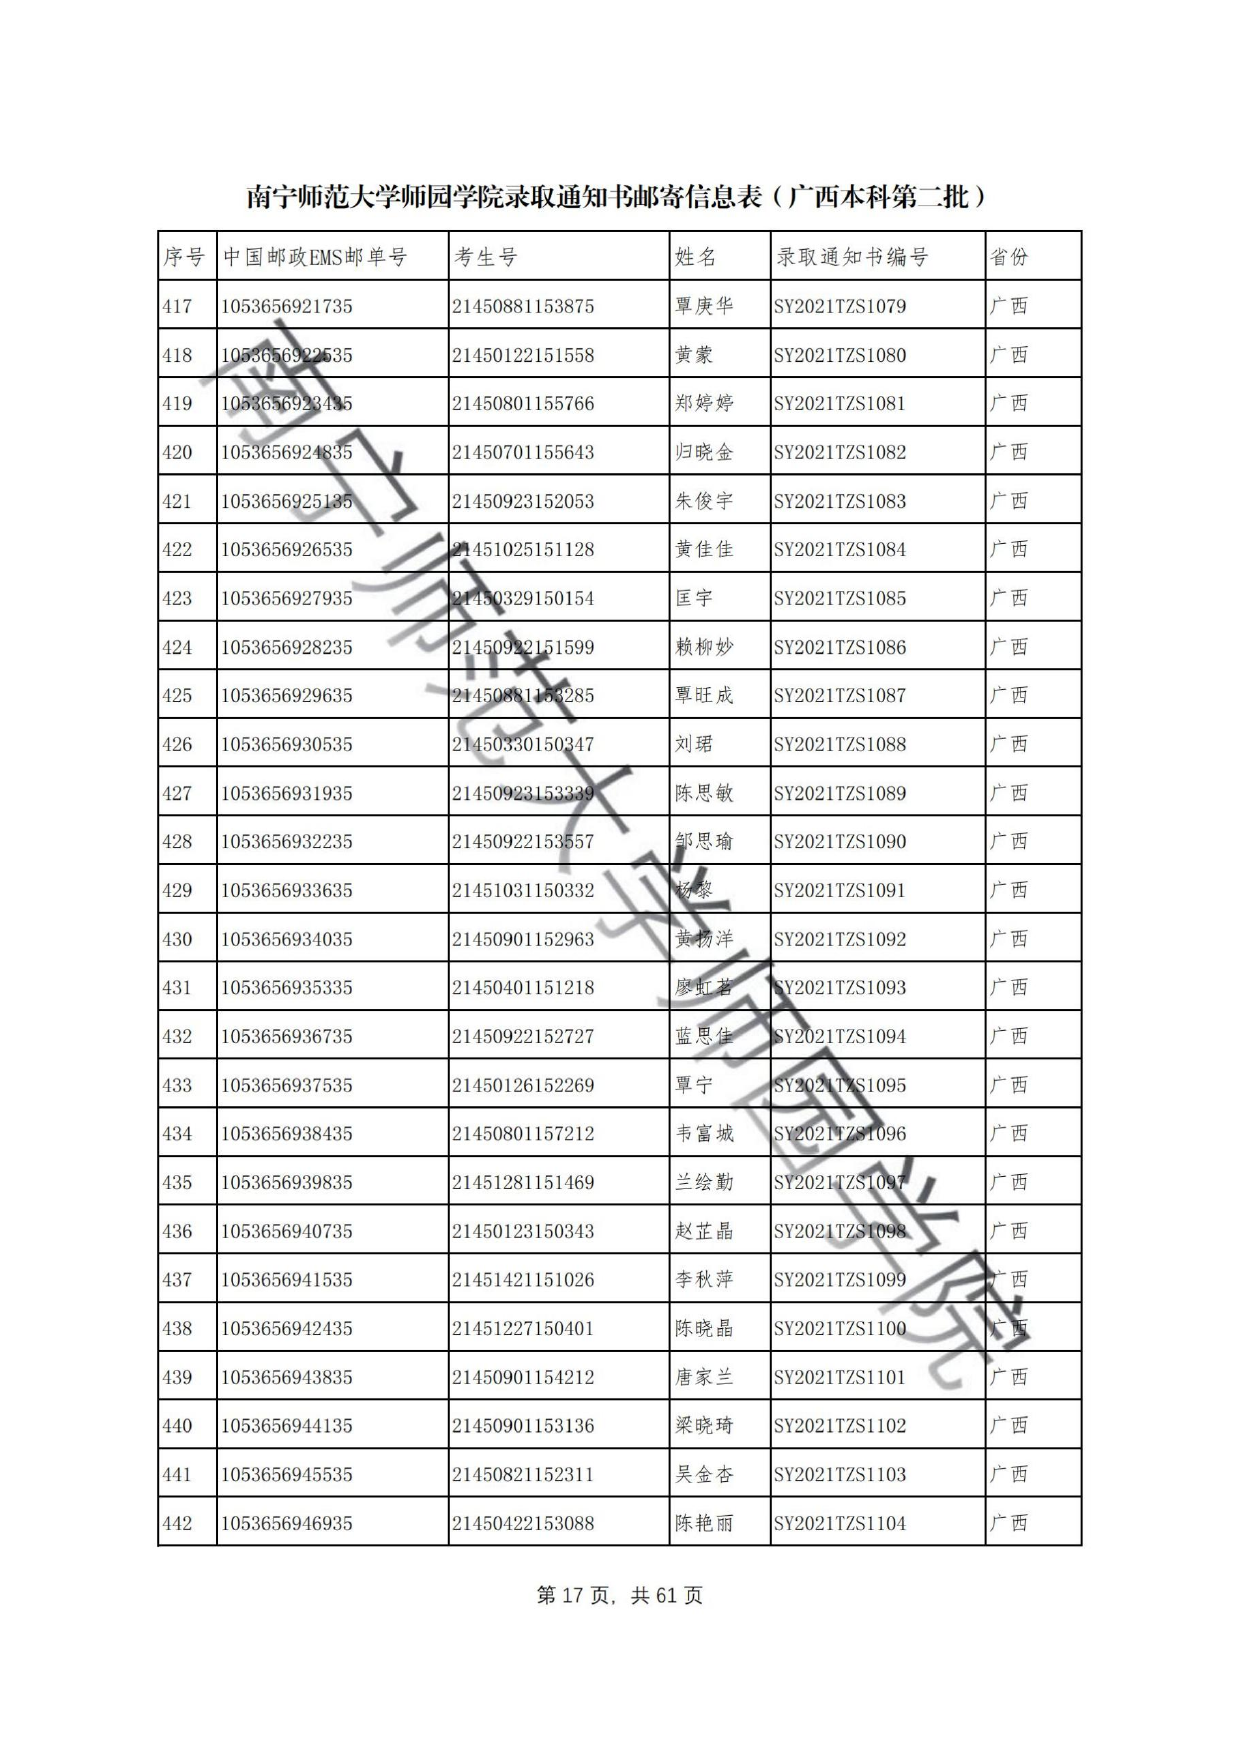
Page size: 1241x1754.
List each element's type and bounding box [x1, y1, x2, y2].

picture [59, 64, 1182, 1652]
